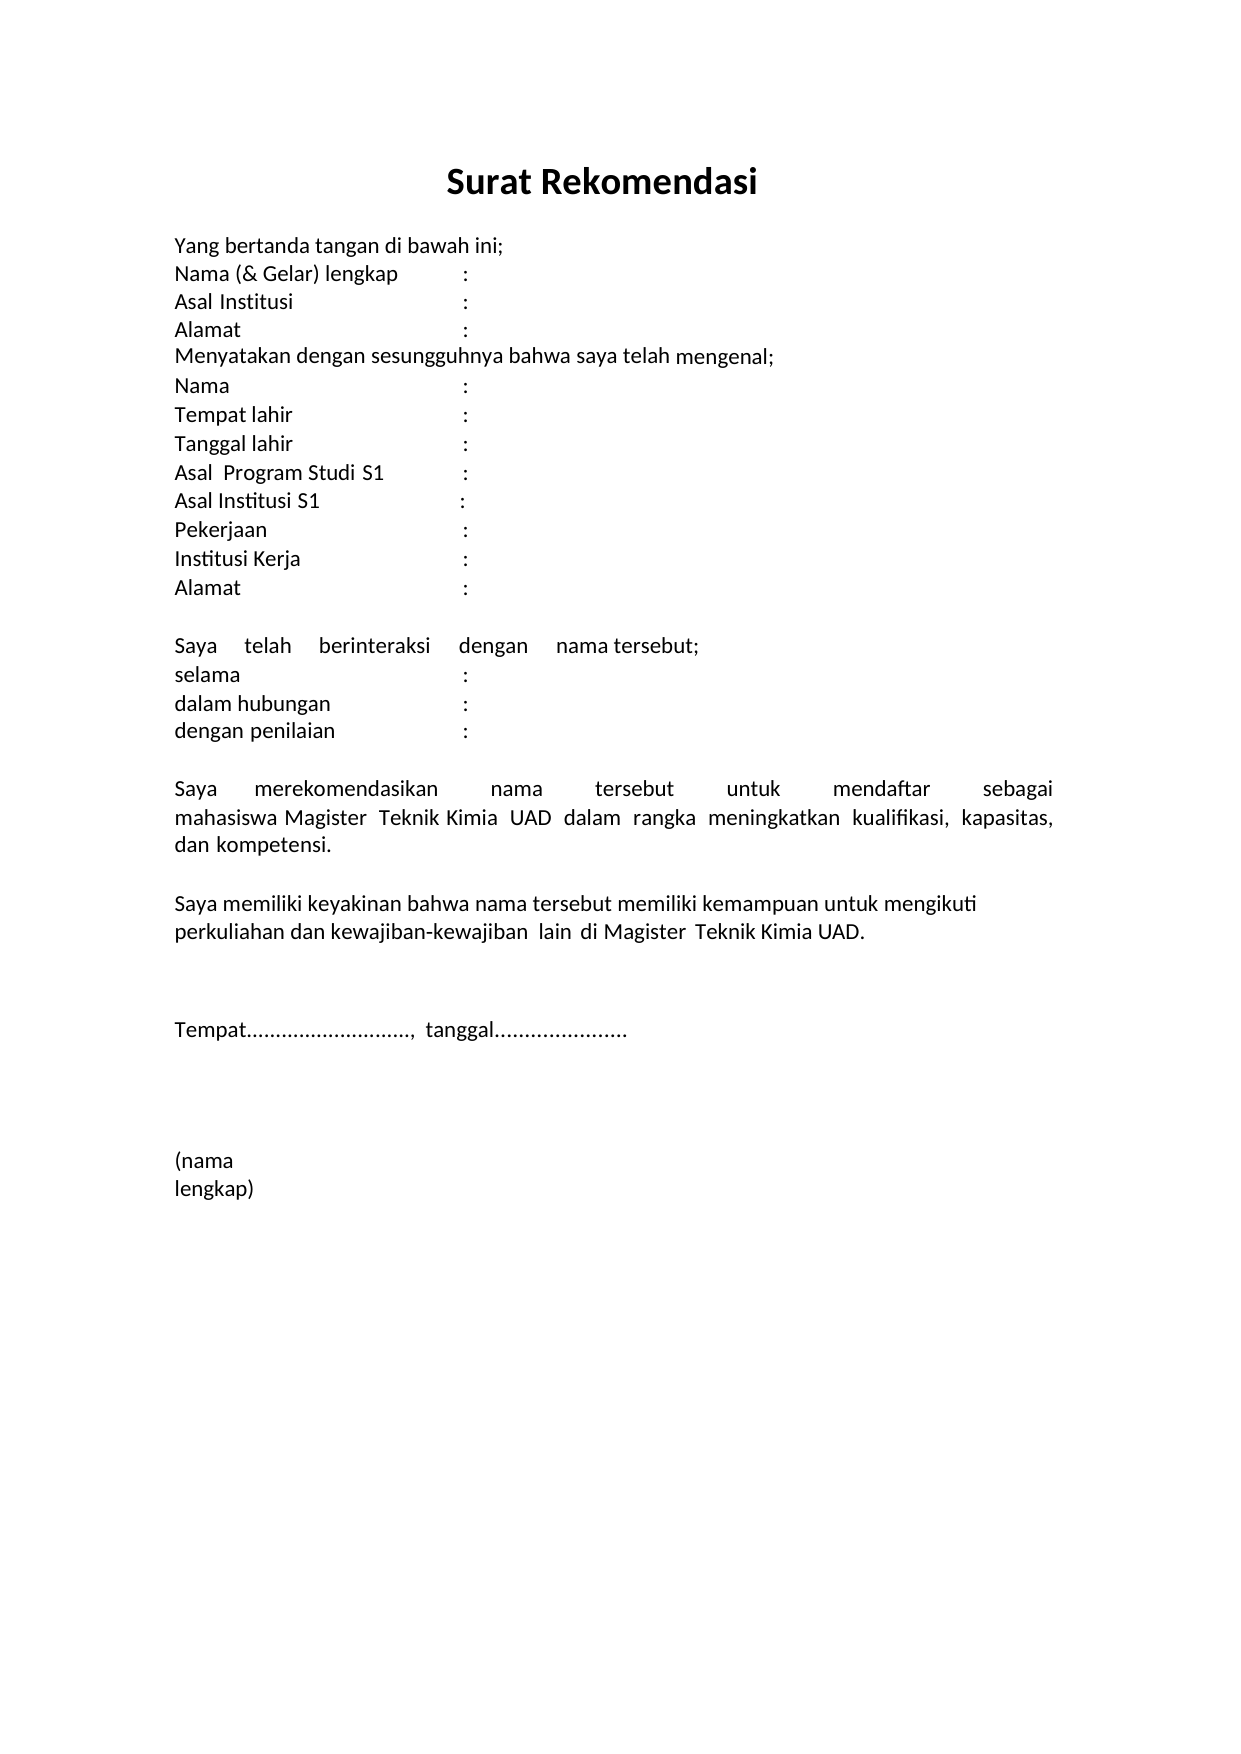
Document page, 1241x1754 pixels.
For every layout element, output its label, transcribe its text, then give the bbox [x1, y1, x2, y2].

text Nama : [174, 371, 748, 399]
text Institusi Kerja : [174, 544, 748, 572]
text Tempat lahir : [174, 400, 748, 428]
text dalam hubungan : dengan penilaian : [174, 689, 497, 744]
text perkuliahan dan kewajiban‐kewajiban lain di Magister Teknik Kimia UAD. Tempat............................, tanggal...................... [174, 917, 1063, 1043]
text Saya memiliki keyakinan bahwa nama tersebut memiliki kemampuan untuk mengikuti [174, 889, 1063, 917]
text Nama (& Gelar) lengkap : [174, 259, 600, 287]
text Yang bertanda tangan di bawah ini; [174, 231, 600, 259]
text Asal Institusi : [174, 287, 600, 315]
text Saya merekomendasikan nama tersebut untuk mendaftar sebagai mahasiswa Magister Teknik Kimia UAD dalam rangka meningkatkan kualifikasi, kapasitas, dan kompetensi. [174, 774, 1054, 859]
text Asal Program Studi S1 : [174, 458, 748, 486]
text Saya telah berinteraksi dengan nama tersebut; [174, 632, 733, 659]
text Pekerjaan : [174, 515, 748, 543]
text (nama lengkap) [174, 1146, 288, 1202]
text selama : [174, 661, 497, 688]
text Menyatakan dengan sesungguhnya bahwa saya telah mengenal; [174, 343, 984, 370]
text Asal Institusi S1 : [174, 486, 748, 514]
text Alamat : [174, 315, 600, 343]
text Alamat : [174, 573, 748, 601]
text Tanggal lahir : [174, 429, 748, 457]
text Surat Rekomendasi [446, 157, 1061, 204]
